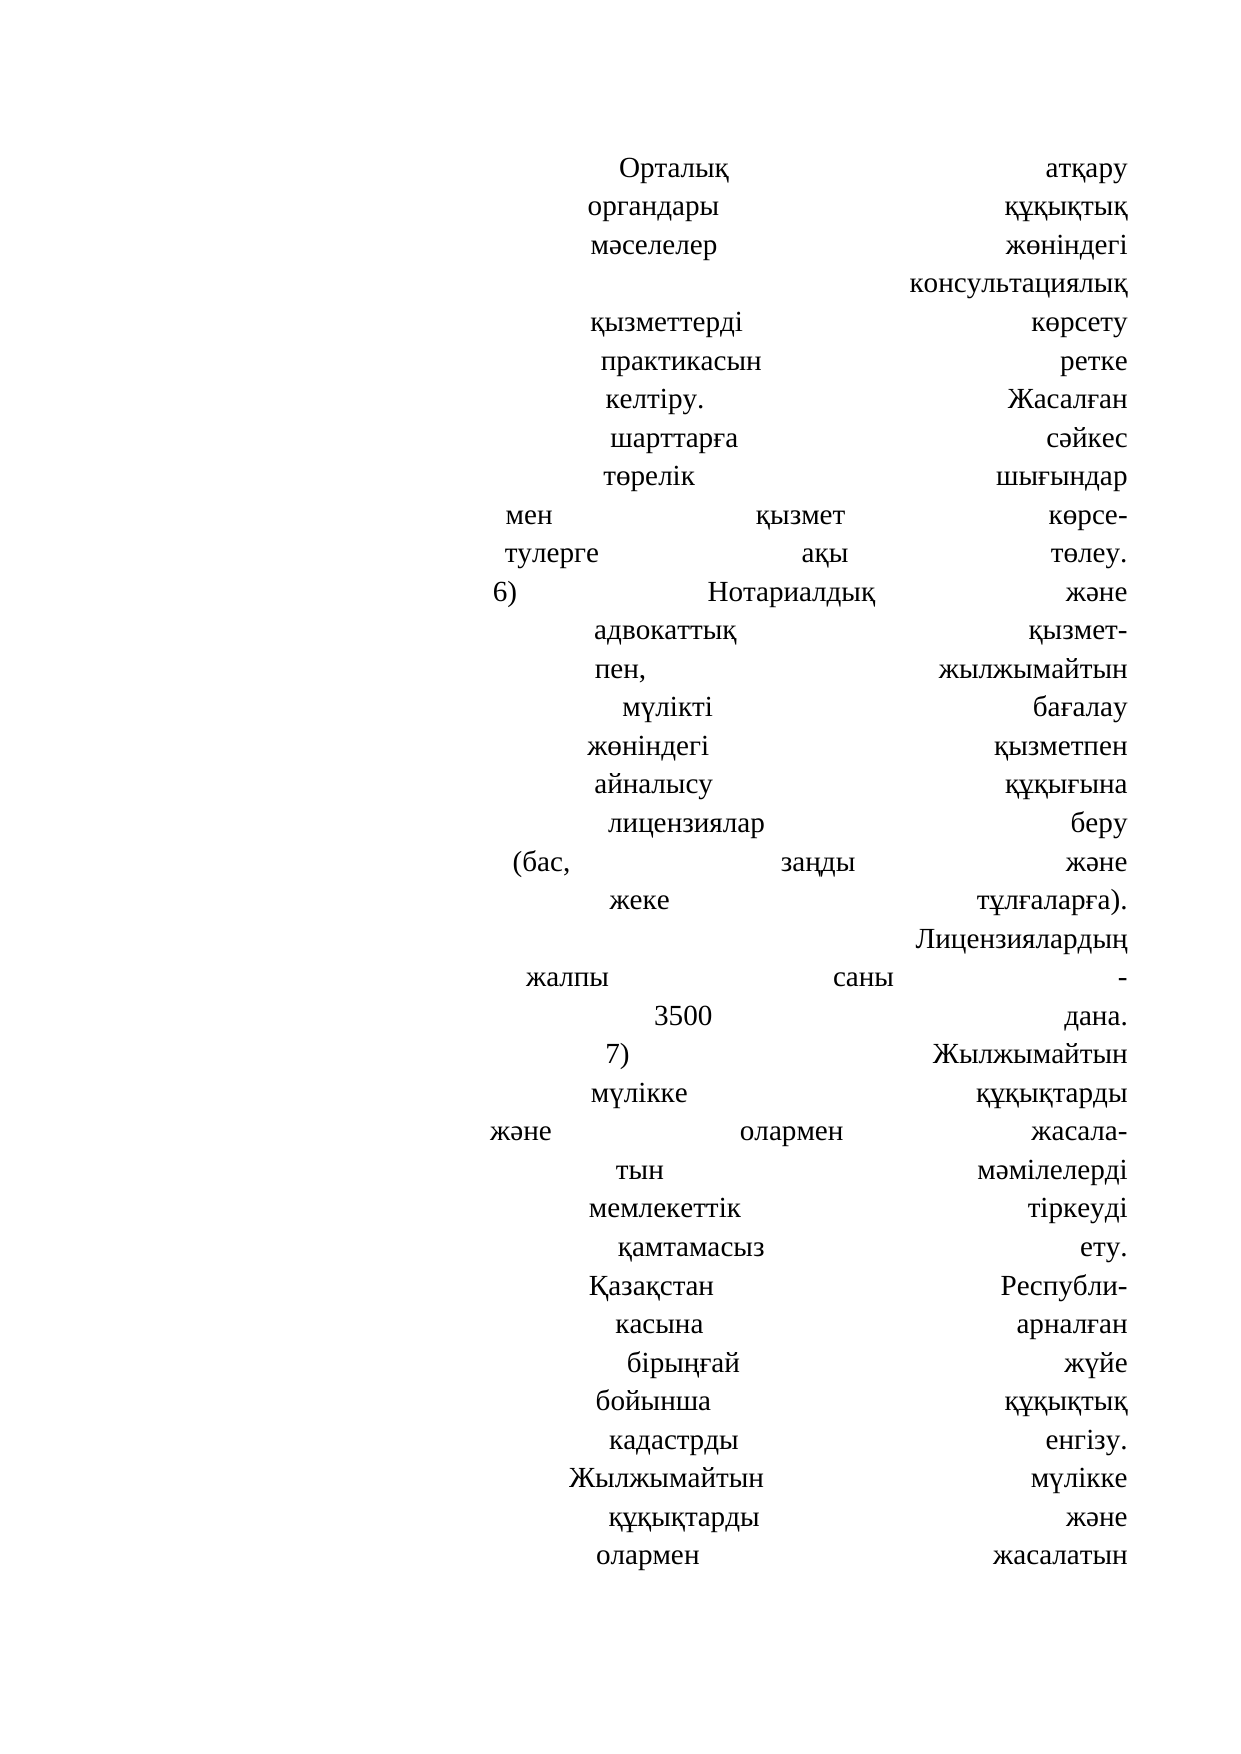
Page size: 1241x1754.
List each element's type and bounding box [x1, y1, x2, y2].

text [112, 150, 1128, 1571]
